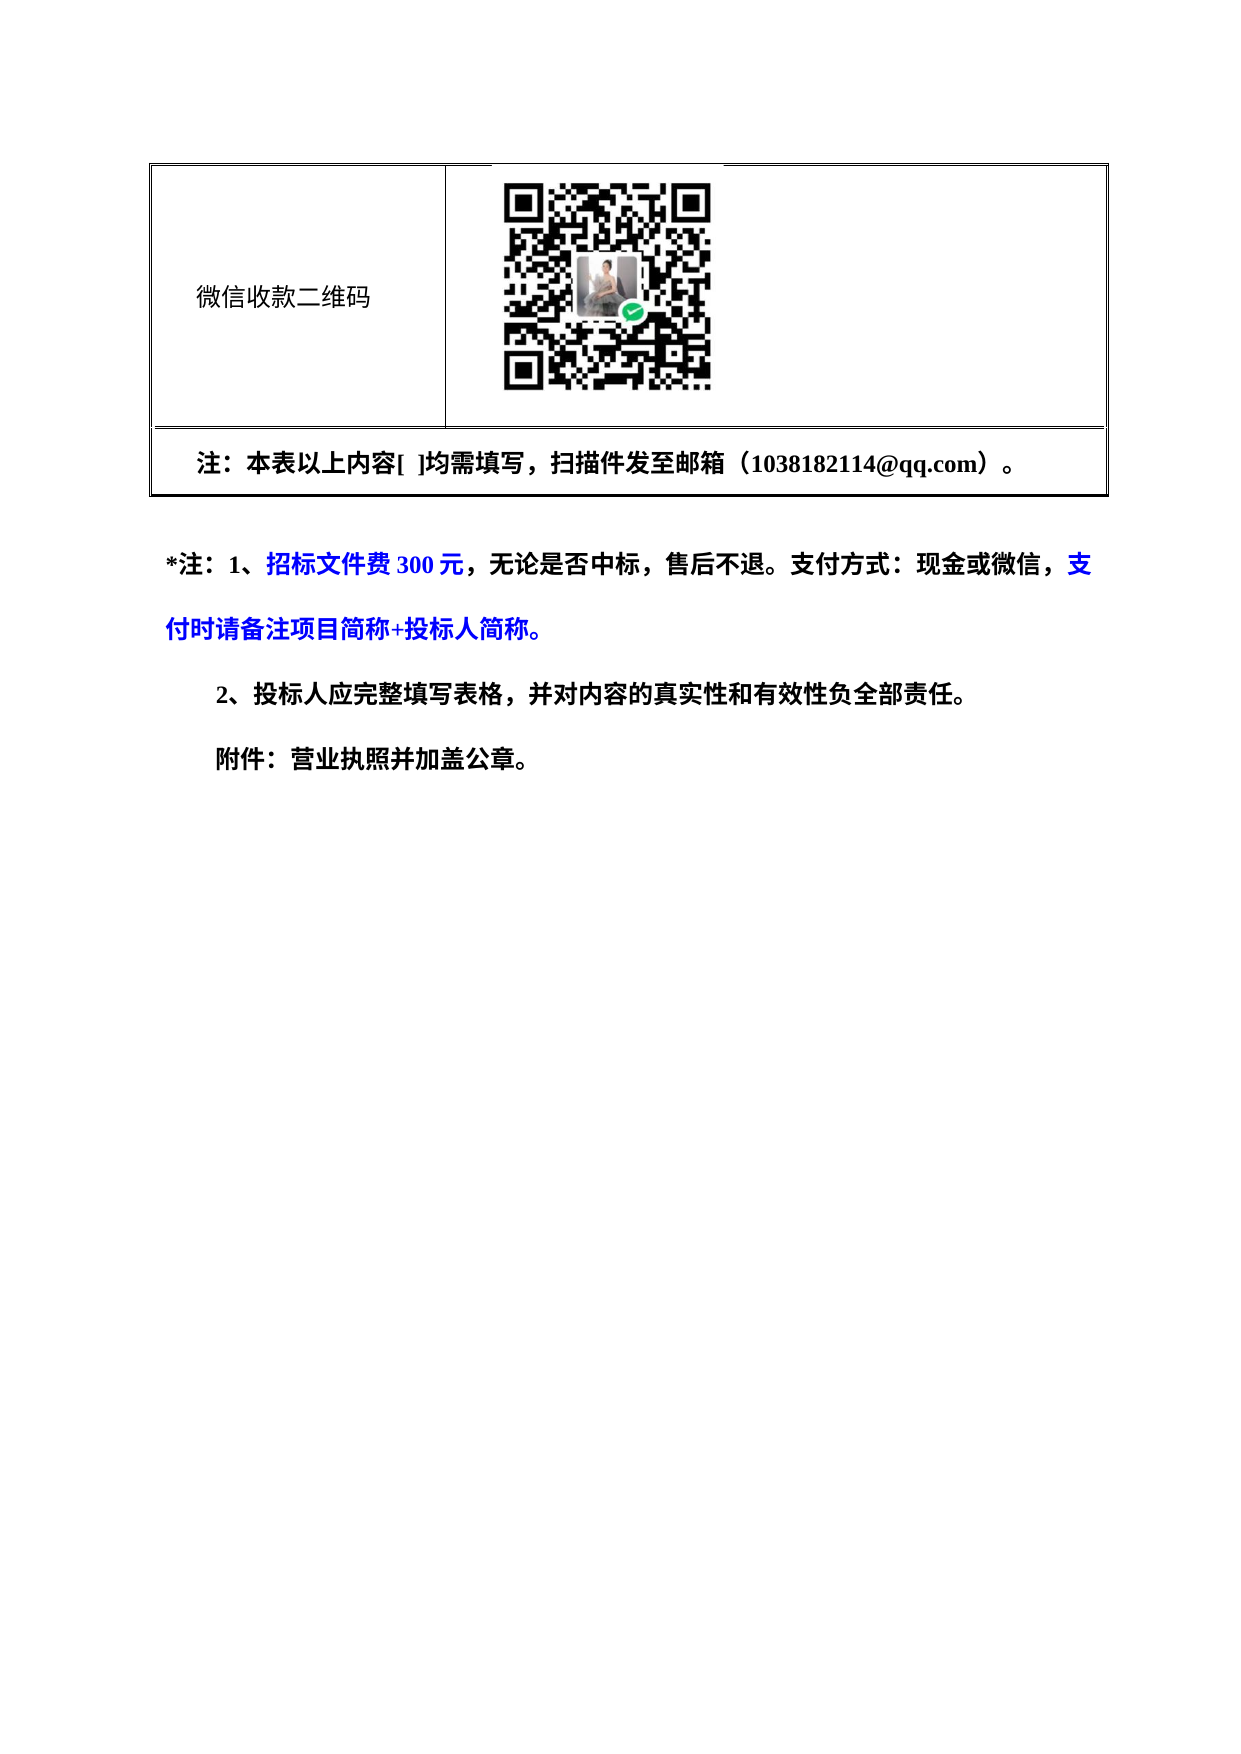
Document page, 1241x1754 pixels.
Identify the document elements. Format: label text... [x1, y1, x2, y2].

picture [491, 165, 724, 402]
table_cell [446, 166, 1106, 426]
list 附件：营业执照并加盖公章。 [165, 725, 1093, 790]
table_cell 微信收款二维码 [152, 166, 445, 426]
list 投标人应完整填写表格，并对内容的真实性和有效性负全部责任。 [165, 660, 1093, 725]
table_cell 注：本表以上内容[ ]均需填写，扫描件发至邮箱（1038182114@qq.com）。 [150, 426, 1107, 494]
text *注：1、招标文件费300元，无论是否中标，售后不退。支付方式：现金或微信，支付时请备注项目简称+投标人简称。 [165, 530, 1093, 660]
